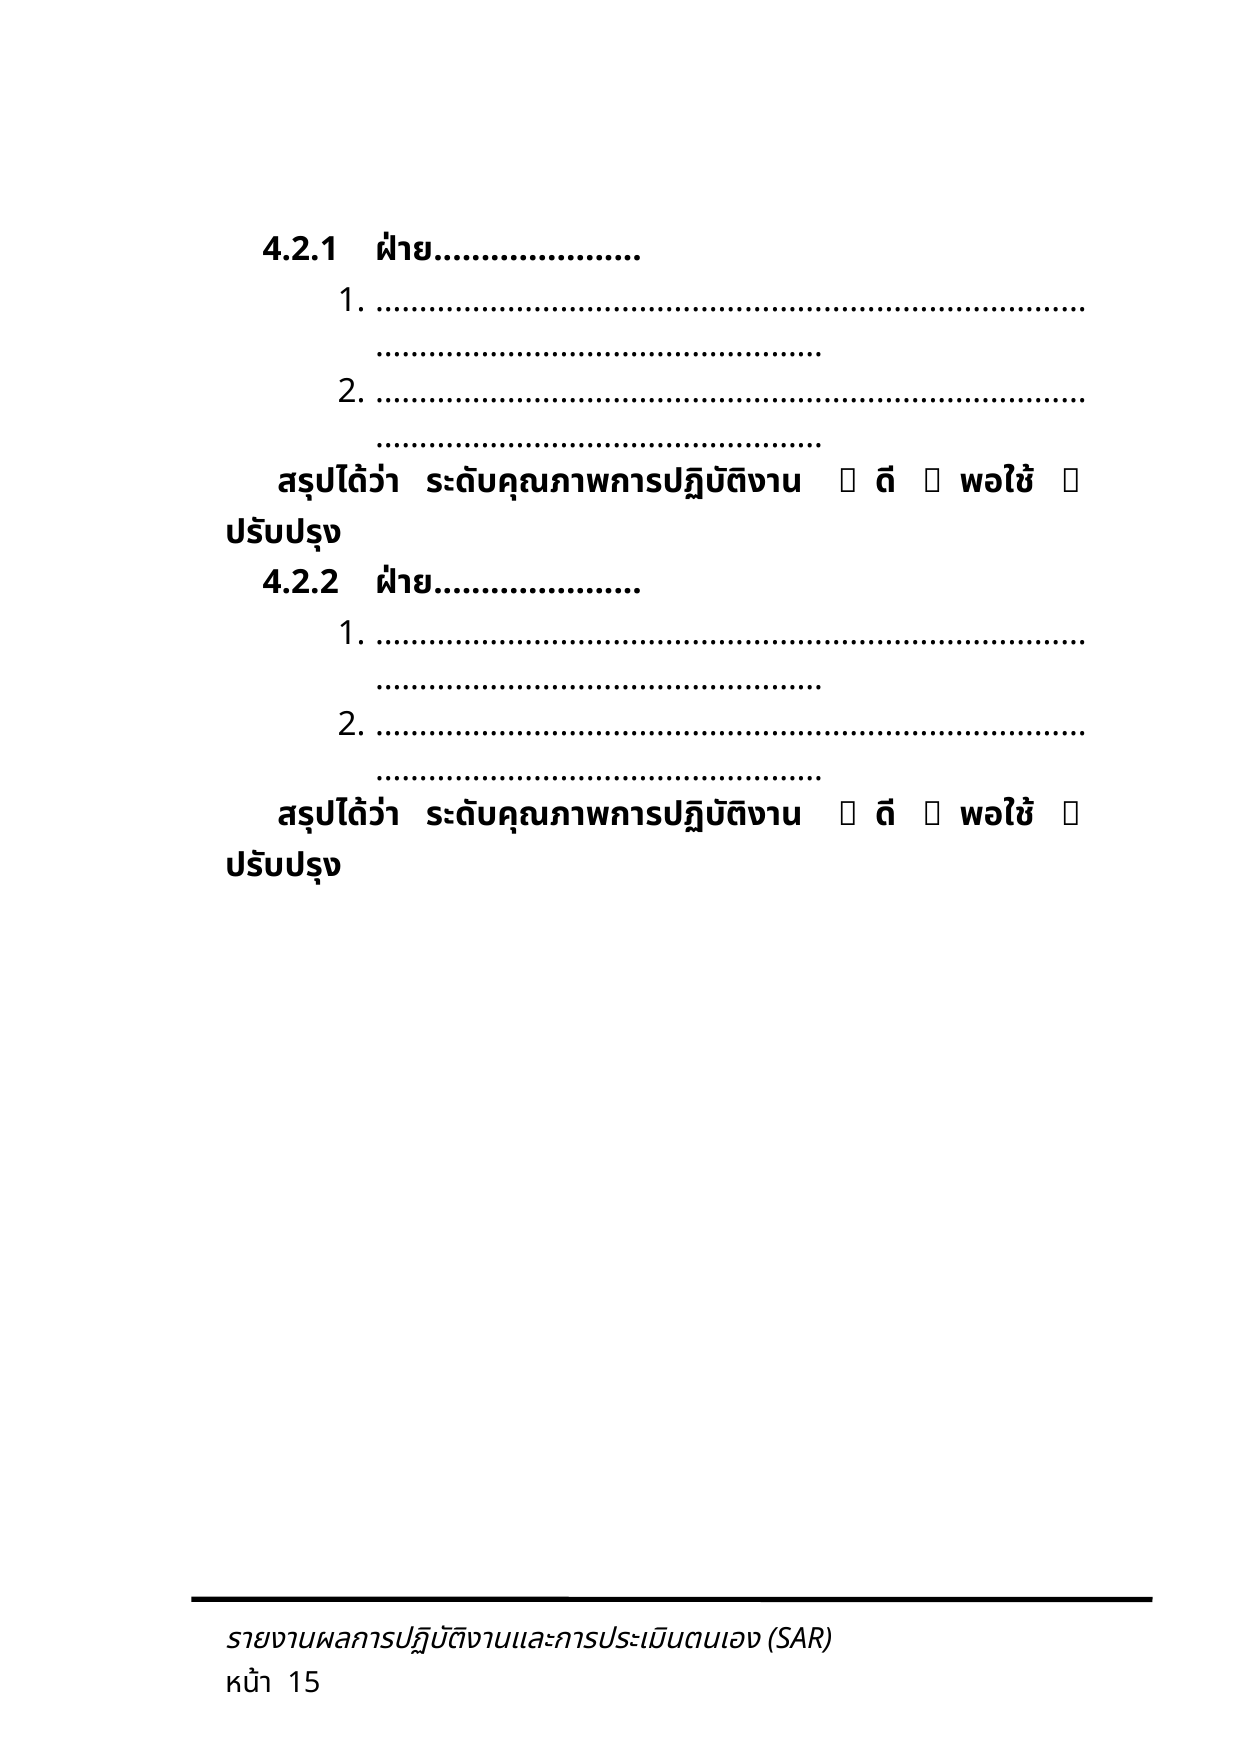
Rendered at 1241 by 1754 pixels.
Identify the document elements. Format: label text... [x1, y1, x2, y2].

list ฝ่าย...................... [262, 558, 1090, 609]
list …………………………………………………………………………………………………………………… [337, 366, 1090, 457]
list …………………………………………………………………………………………………………………… [337, 276, 1090, 366]
list ฝ่าย...................... [262, 225, 1090, 276]
list …………………………………………………………………………………………………………………… [337, 699, 1090, 790]
list …………………………………………………………………………………………………………………… [337, 609, 1090, 699]
text สรุปได้ว่า ระดับคุณภาพการปฏิบัติงาน ดี พอใช้ ปรับปรุง [225, 790, 1090, 891]
text สรุปได้ว่า ระดับคุณภาพการปฏิบัติงาน ดี พอใช้ ปรับปรุง [225, 457, 1090, 558]
